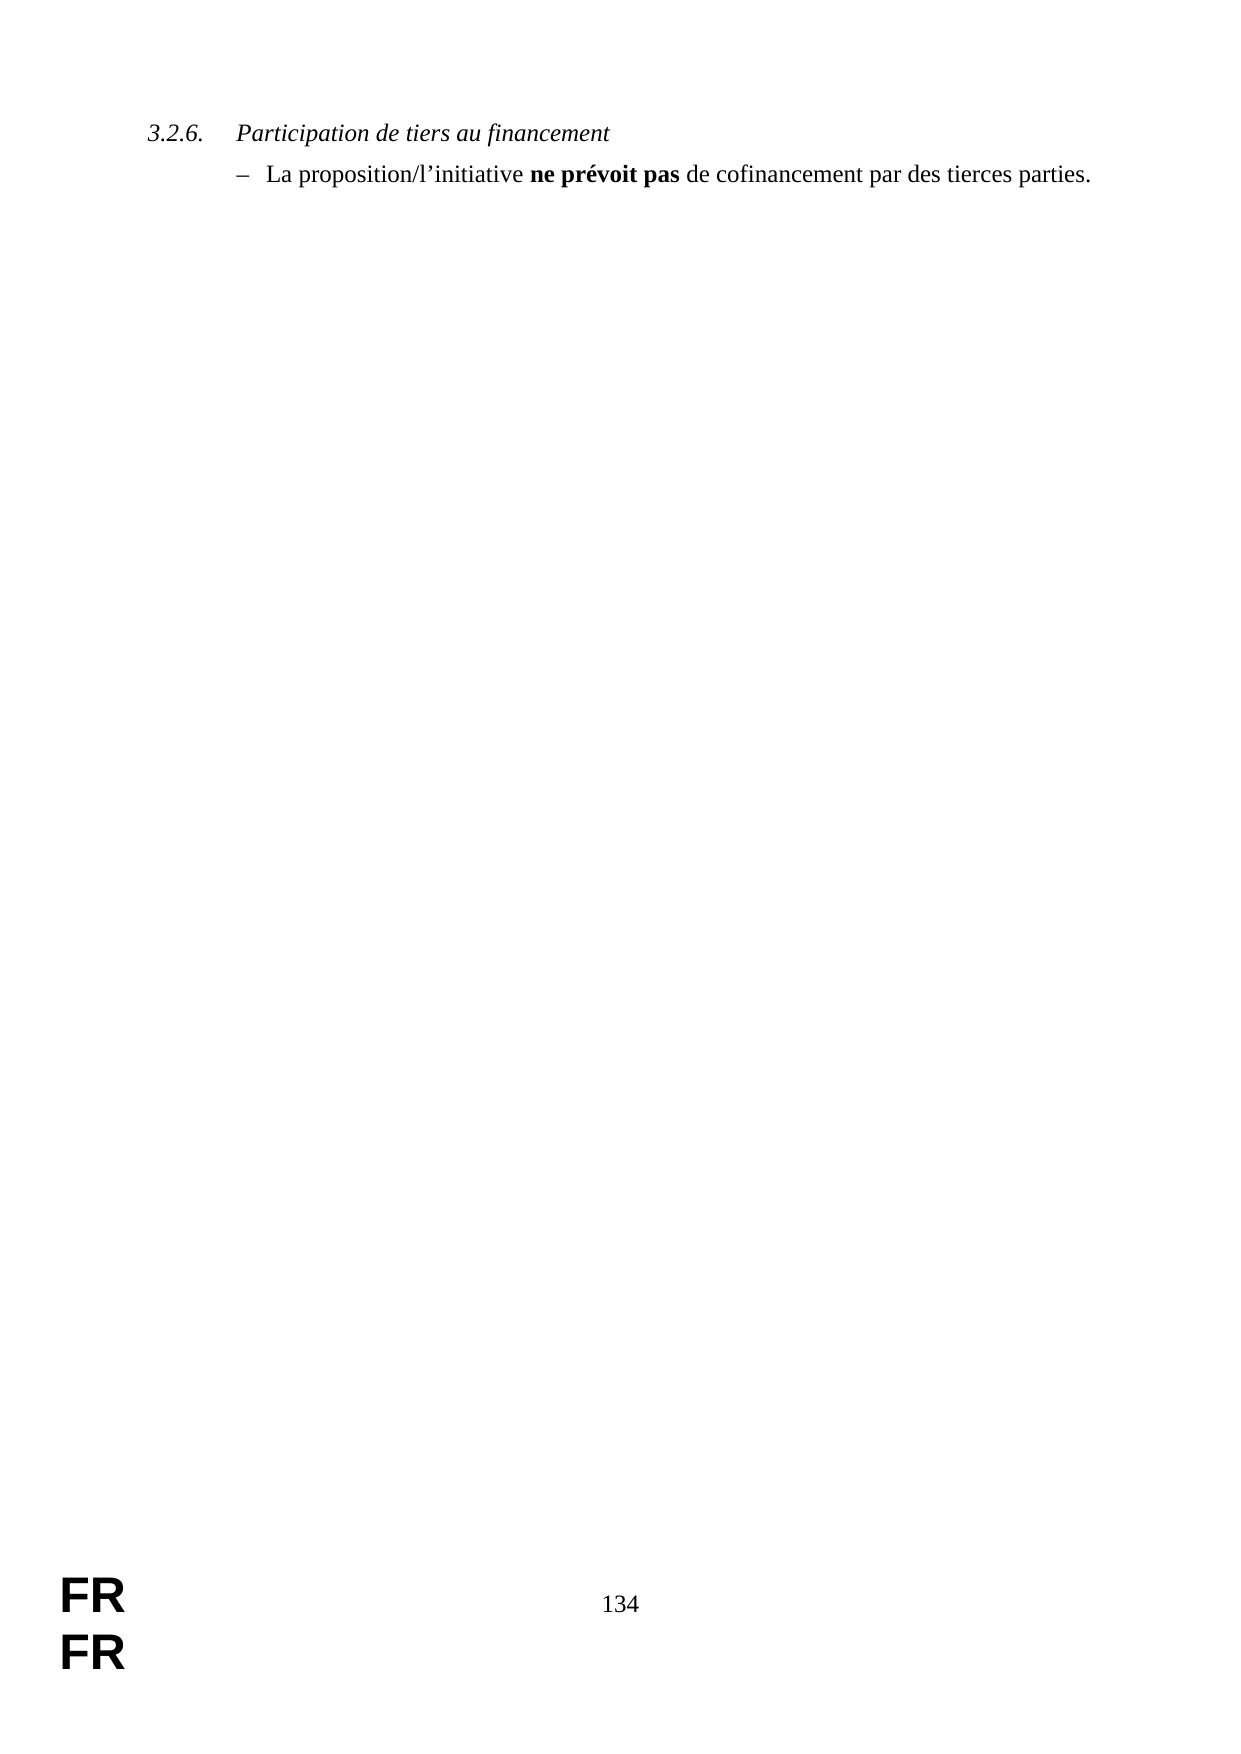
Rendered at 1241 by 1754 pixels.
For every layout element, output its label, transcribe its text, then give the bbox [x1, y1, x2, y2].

subtitle 3.2.6. Participation de tiers au financement [148, 118, 1092, 147]
list La proposition/l’initiative ne prévoit pas de cofinancement par des tierces parties. [236, 159, 1092, 188]
